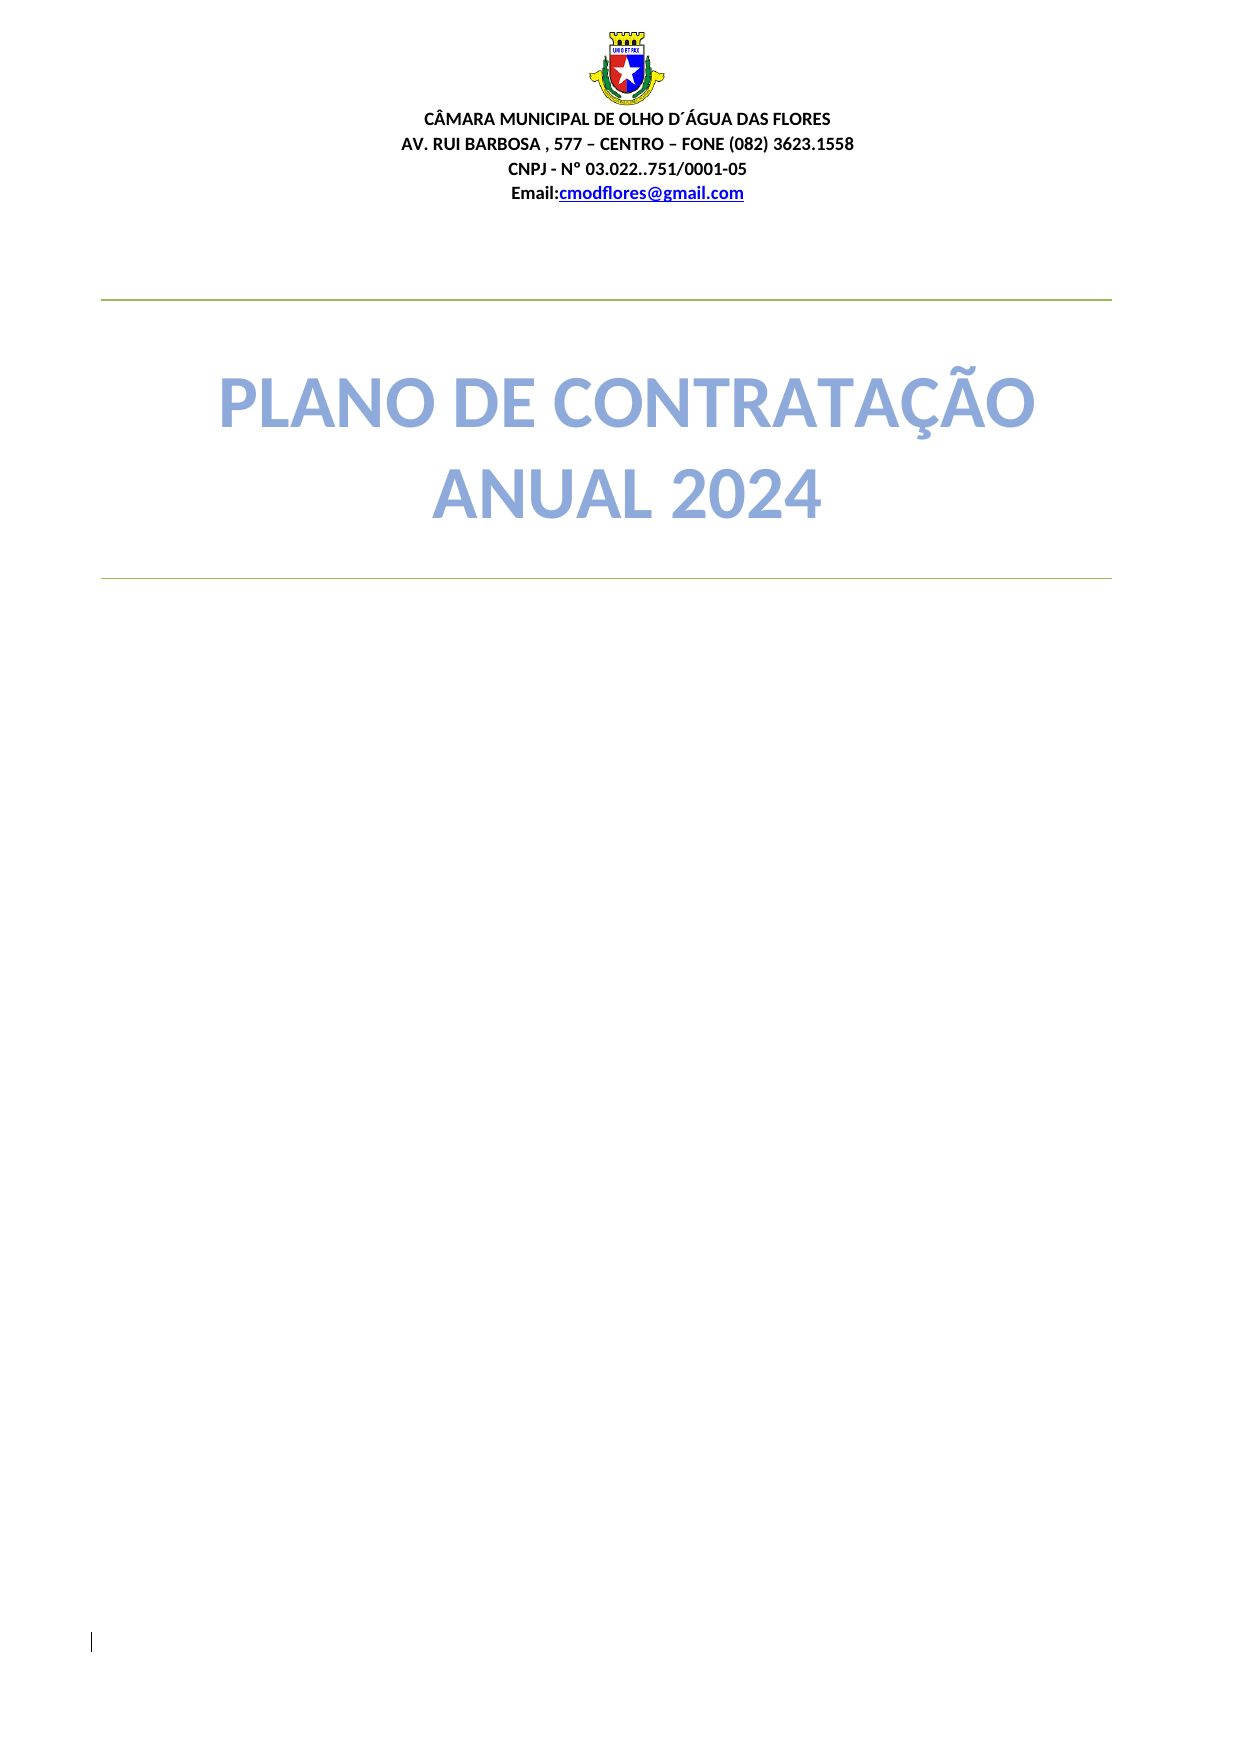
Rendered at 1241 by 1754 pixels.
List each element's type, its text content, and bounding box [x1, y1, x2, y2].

picture [587, 30, 668, 106]
text ANUAL 2024 [103, 446, 1152, 537]
text PLANO DE CONTRATAÇÃO [103, 354, 1152, 446]
